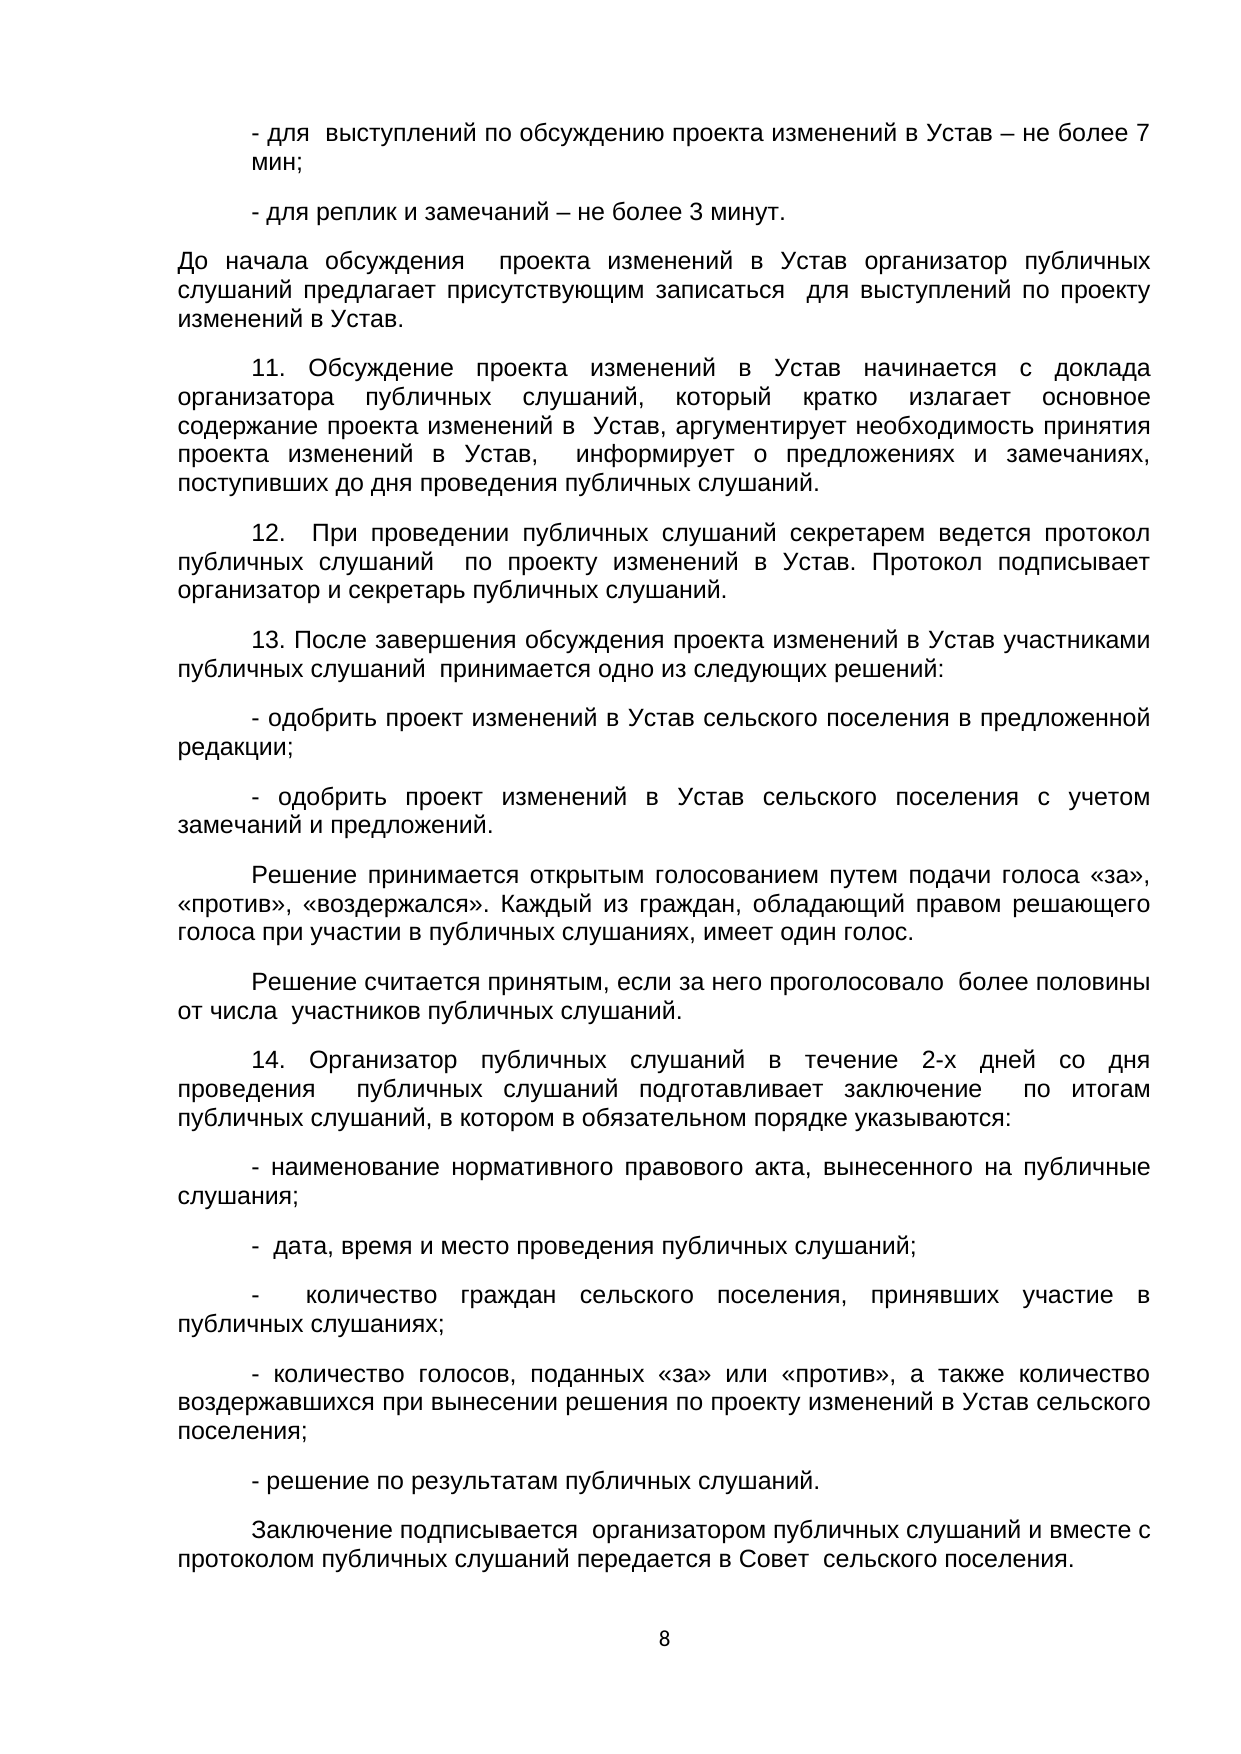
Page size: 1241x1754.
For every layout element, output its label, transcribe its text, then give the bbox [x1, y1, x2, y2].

text - для выступлений по обсуждению проекта изменений в Устав – не более 7 мин; [251, 118, 1152, 176]
text 11. Обсуждение проекта изменений в Устав начинается с доклада организатора публичных слушаний, который кратко излагает основное содержание проекта изменений в Устав, аргументирует необходимость принятия проекта изменений в Устав, информирует о предложениях и замечаниях, поступивших до дня проведения публичных слушаний. [177, 353, 1152, 497]
text - одобрить проект изменений в Устав сельского поселения с учетом замечаний и предложений. [177, 781, 1152, 839]
text - дата, время и место проведения публичных слушаний; [177, 1231, 1152, 1259]
text Решение считается принятым, если за него проголосовало более половины от числа участников публичных слушаний. [177, 967, 1152, 1024]
text Решение принимается открытым голосованием путем подачи голоса «за», «против», «воздержался». Каждый из граждан, обладающий правом решающего голоса при участии в публичных слушаниях, имеет один голос. [177, 860, 1152, 946]
text До начала обсуждения проекта изменений в Устав организатор публичных слушаний предлагает присутствующим записаться для выступлений по проекту изменений в Устав. [177, 246, 1152, 332]
text 12. При проведении публичных слушаний секретарем ведется протокол публичных слушаний по проекту изменений в Устав. Протокол подписывает организатор и секретарь публичных слушаний. [177, 518, 1152, 604]
text - наименование нормативного правового акта, вынесенного на публичные слушания; [177, 1152, 1152, 1210]
text - одобрить проект изменений в Устав сельского поселения в предложенной редакции; [177, 703, 1152, 761]
text Заключение подписывается организатором публичных слушаний и вместе с протоколом публичных слушаний передается в Совет сельского поселения. [177, 1515, 1152, 1573]
text - для реплик и замечаний – не более 3 минут. [251, 196, 1152, 225]
text - количество голосов, поданных «за» или «против», а также количество воздержавшихся при вынесении решения по проекту изменений в Устав сельского поселения; [177, 1358, 1152, 1445]
text 14. Организатор публичных слушаний в течение 2-х дней со дня проведения публичных слушаний подготавливает заключение по итогам публичных слушаний, в котором в обязательном порядке указываются: [177, 1045, 1152, 1131]
text - количество граждан сельского поселения, принявших участие в публичных слушаниях; [177, 1280, 1152, 1338]
text 13. После завершения обсуждения проекта изменений в Устав участниками публичных слушаний принимается одно из следующих решений: [177, 625, 1152, 682]
text - решение по результатам публичных слушаний. [177, 1466, 1152, 1494]
